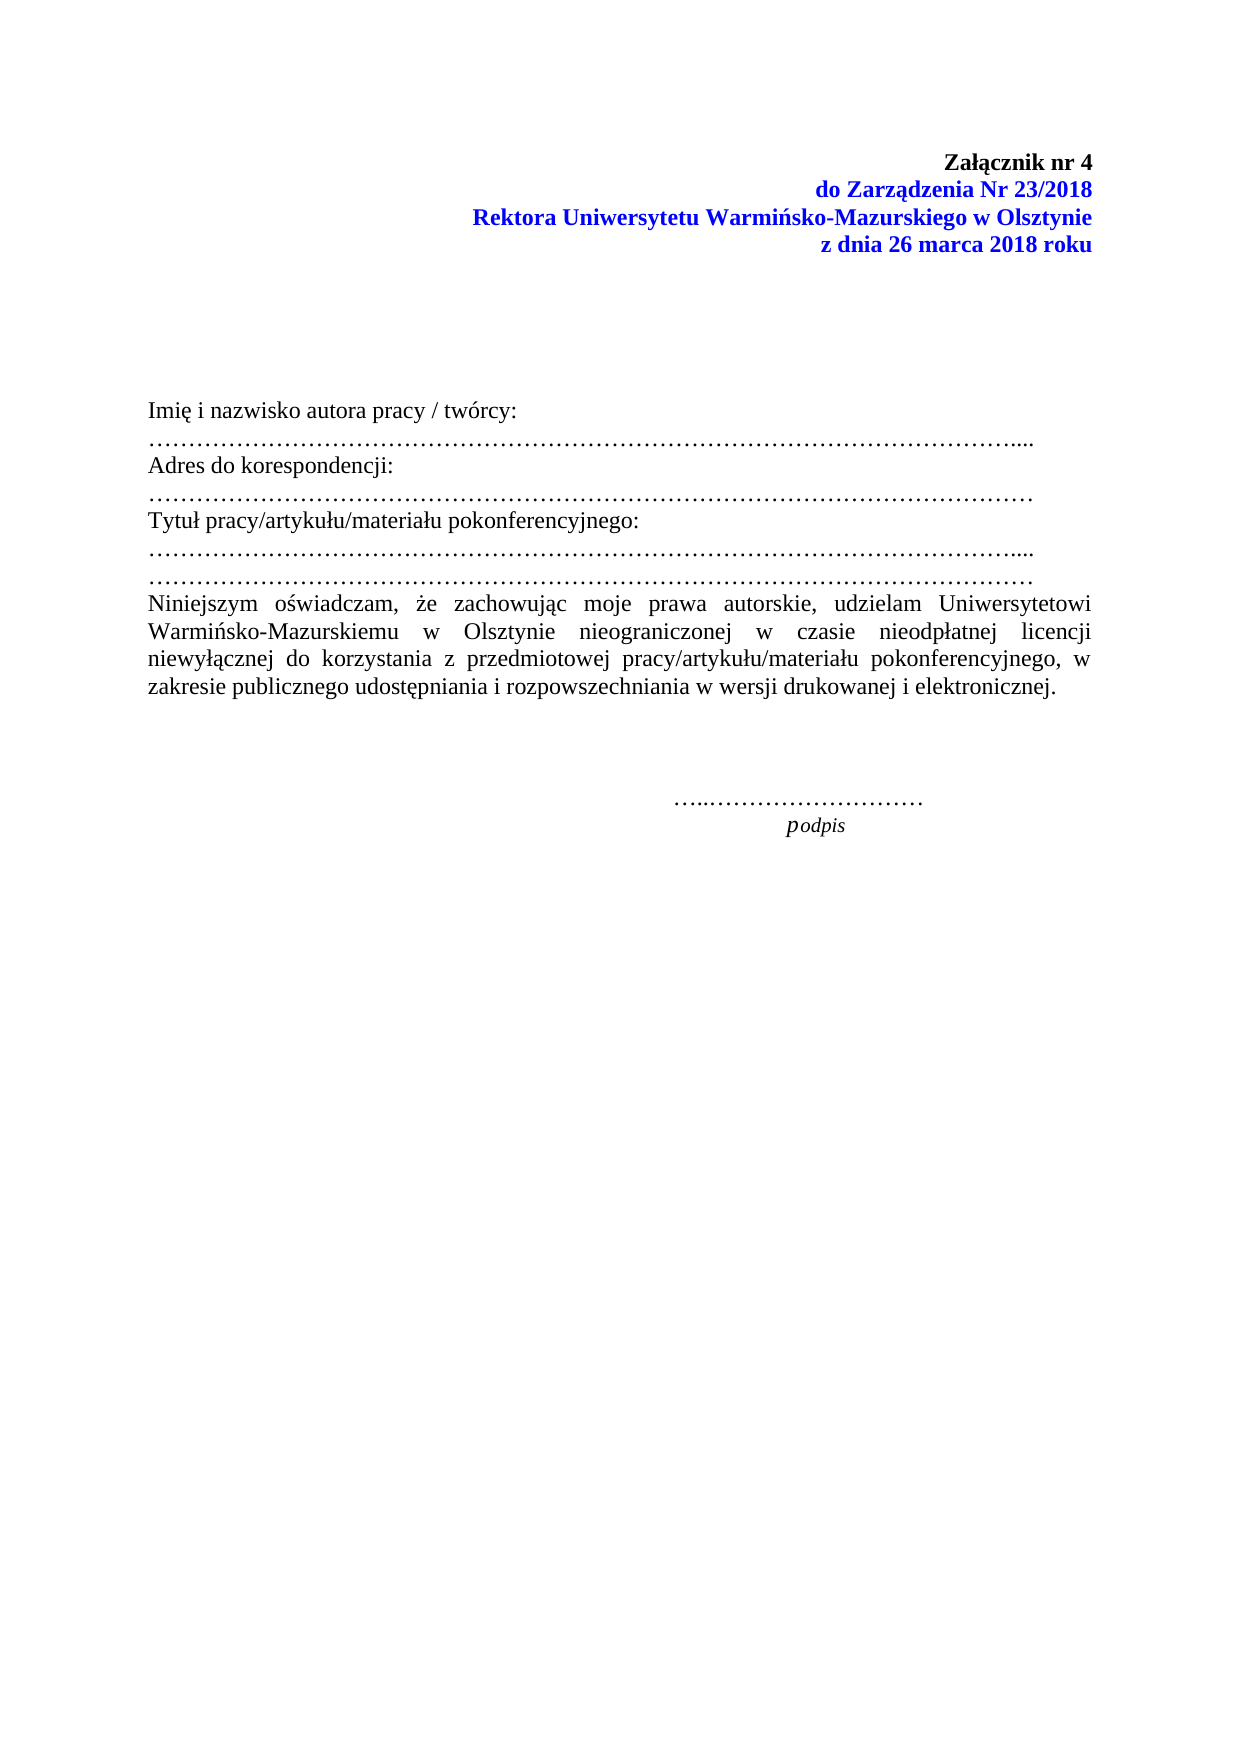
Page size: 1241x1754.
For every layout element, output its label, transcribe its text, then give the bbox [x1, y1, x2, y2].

text ………………………………………………………………………………………………… [148, 479, 1093, 506]
text ………………………………………………………………………………………………… [148, 562, 1093, 589]
text ……………………………………………………………………………………………….... [148, 534, 1093, 562]
text …..……………………… [148, 782, 1093, 810]
text podpis [148, 810, 1093, 838]
text z dnia 26 marca 2018 roku [148, 230, 1093, 258]
text do Zarządzenia Nr 23/2018 [148, 175, 1093, 203]
text Załącznik nr 4 [177, 148, 1093, 175]
text Rektora Uniwersytetu Warmińsko-Mazurskiego w Olsztynie [148, 203, 1093, 230]
text Tytuł pracy/artykułu/materiału pokonferencyjnego: [148, 506, 1093, 534]
text Adres do korespondencji: [148, 451, 1093, 479]
text Imię i nazwisko autora pracy / twórcy: [148, 396, 1093, 424]
text Niniejszym oświadczam, że zachowując moje prawa autorskie, udzielam Uniwersytetowi Warmińsko-Mazurskiemu w Olsztynie nieograniczonej w czasie nieodpłatnej licencji niewyłącznej do korzystania z przedmiotowej pracy/artykułu/materiału pokonferencyjnego, w zakresie publicznego udostępniania i rozpowszechniania w wersji drukowanej i elektronicznej. [148, 589, 1093, 700]
text ……………………………………………………………………………………………….... [148, 424, 1093, 451]
